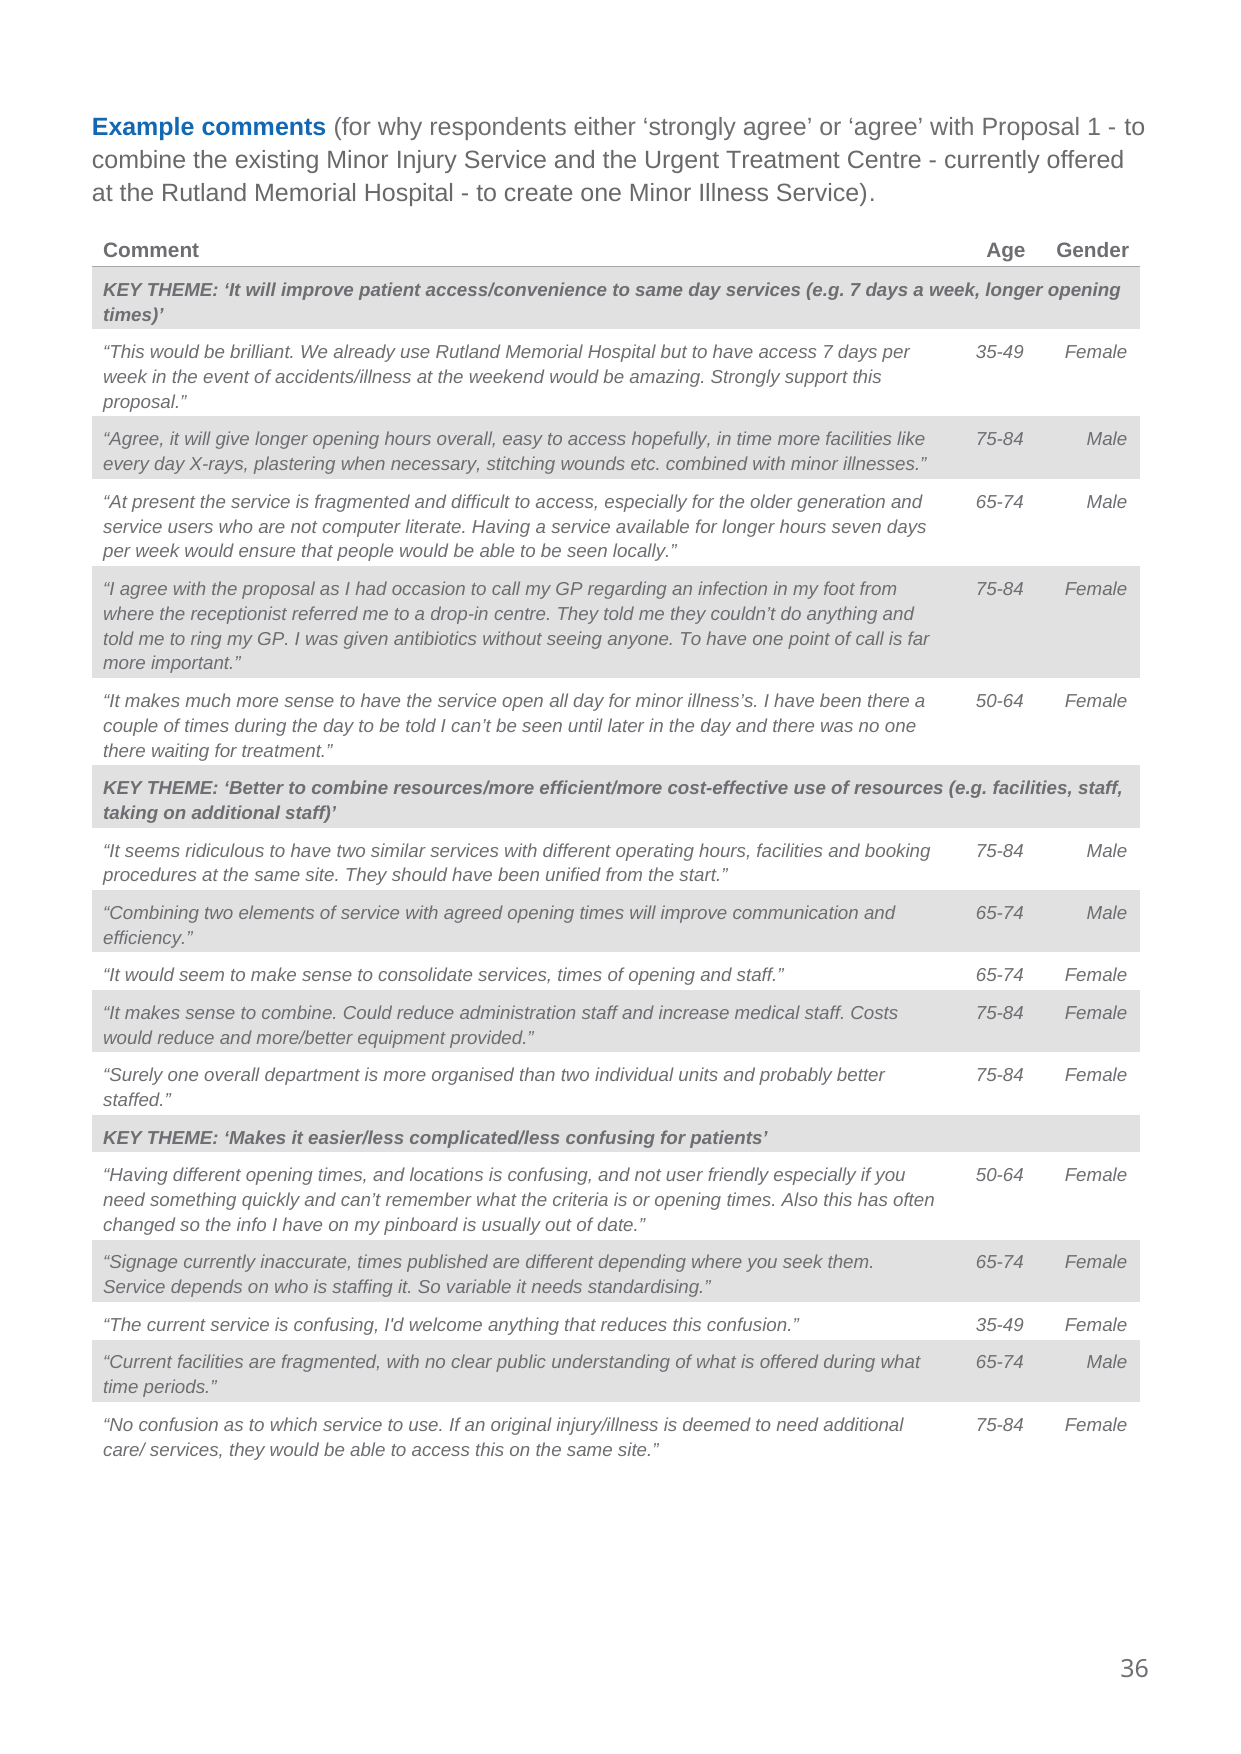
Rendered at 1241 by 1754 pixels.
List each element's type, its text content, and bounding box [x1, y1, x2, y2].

table_cell 75-84 [948, 416, 1036, 479]
table_cell 75-84 [948, 990, 1036, 1052]
table_cell “It seems ridiculous to have two similar services with different operating hours, facilities and booking procedures at the same site. They should have been unified from the start.” [92, 828, 948, 890]
table_cell 75-84 [948, 1402, 1036, 1464]
table_header Age [948, 226, 1036, 266]
table_cell 65-74 [948, 1240, 1036, 1302]
table_header Comment [92, 226, 948, 266]
table_cell “It makes sense to combine. Could reduce administration staff and increase medical staff. Costs would reduce and more/better equipment provided.” [92, 990, 948, 1052]
table_cell 65-74 [948, 890, 1036, 952]
table_cell Male [1036, 416, 1140, 479]
table_cell Male [1036, 479, 1140, 566]
table_cell KEY THEME: ‘Makes it easier/less complicated/less confusing for patients’ [92, 1115, 1140, 1152]
table_cell Female [1036, 1053, 1140, 1115]
text Example comments (for why respondents either ‘strongly agree’ or ‘agree’ with Proposal 1 - to combine the existing Minor Injury Service and the Urgent Treatment Centre - currently offered at the Rutland Memorial Hospital - to create one Minor Illness Service). [92, 112, 1149, 207]
table_cell Male [1036, 1340, 1140, 1402]
table_cell 75-84 [948, 566, 1036, 678]
table_header Gender [1036, 226, 1140, 266]
table_cell KEY THEME: ‘Better to combine resources/more efficient/more cost-effective use of resources (e.g. facilities, staff, taking on additional staff)’ [92, 765, 1140, 828]
table_cell “It would seem to make sense to consolidate services, times of opening and staff.” [92, 953, 948, 990]
table_cell 65-74 [948, 479, 1036, 566]
table_cell 35-49 [948, 1302, 1036, 1339]
table_cell “I agree with the proposal as I had occasion to call my GP regarding an infection in my foot from where the receptionist referred me to a drop-in centre. They told me they couldn’t do anything and told me to ring my GP. I was given antibiotics without seeing anyone. To have one point of call is far more important.” [92, 566, 948, 678]
table_cell “No confusion as to which service to use. If an original injury/illness is deemed to need additional care/ services, they would be able to access this on the same site.” [92, 1402, 948, 1464]
table_cell 75-84 [948, 1053, 1036, 1115]
table_cell Female [1036, 329, 1140, 416]
table_cell 75-84 [948, 828, 1036, 890]
table_cell KEY THEME: ‘It will improve patient access/convenience to same day services (e.g. 7 days a week, longer opening times)’ [92, 267, 1140, 329]
table_cell “At present the service is fragmented and difficult to access, especially for the older generation and service users who are not computer literate. Having a service available for longer hours seven days per week would ensure that people would be able to be seen locally.” [92, 479, 948, 566]
table_cell Male [1036, 828, 1140, 890]
table_cell “This would be brilliant. We already use Rutland Memorial Hospital but to have access 7 days per week in the event of accidents/illness at the weekend would be amazing. Strongly support this proposal.” [92, 329, 948, 416]
table_cell “Having different opening times, and locations is confusing, and not user friendly especially if you need something quickly and can’t remember what the criteria is or opening times. Also this has often changed so the info I have on my pinboard is usually out of date.” [92, 1153, 948, 1239]
table_cell “Signage currently inaccurate, times published are different depending where you seek them. Service depends on who is staffing it. So variable it needs standardising.” [92, 1240, 948, 1302]
table_cell “Surely one overall department is more organised than two individual units and probably better staffed.” [92, 1053, 948, 1115]
table_cell Female [1036, 566, 1140, 678]
table_cell Female [1036, 1153, 1140, 1239]
table_cell Female [1036, 953, 1140, 990]
table_cell 65-74 [948, 1340, 1036, 1402]
table_cell 65-74 [948, 953, 1036, 990]
table_cell 35-49 [948, 329, 1036, 416]
table_cell “Current facilities are fragmented, with no clear public understanding of what is offered during what time periods.” [92, 1340, 948, 1402]
table_cell Female [1036, 678, 1140, 765]
table_cell Male [1036, 890, 1140, 952]
table_cell “The current service is confusing, I'd welcome anything that reduces this confusion.” [92, 1302, 948, 1339]
table_cell “Combining two elements of service with agreed opening times will improve communication and efficiency.” [92, 890, 948, 952]
table_cell “Agree, it will give longer opening hours overall, easy to access hopefully, in time more facilities like every day X-rays, plastering when necessary, stitching wounds etc. combined with minor illnesses.” [92, 416, 948, 479]
table_cell “It makes much more sense to have the service open all day for minor illness’s. I have been there a couple of times during the day to be told I can’t be seen until later in the day and there was no one there waiting for treatment.” [92, 678, 948, 765]
table_cell Female [1036, 1302, 1140, 1339]
table_cell Female [1036, 1240, 1140, 1302]
table_cell Female [1036, 990, 1140, 1052]
table_cell 50-64 [948, 678, 1036, 765]
table_cell 50-64 [948, 1153, 1036, 1239]
table_cell Female [1036, 1402, 1140, 1464]
